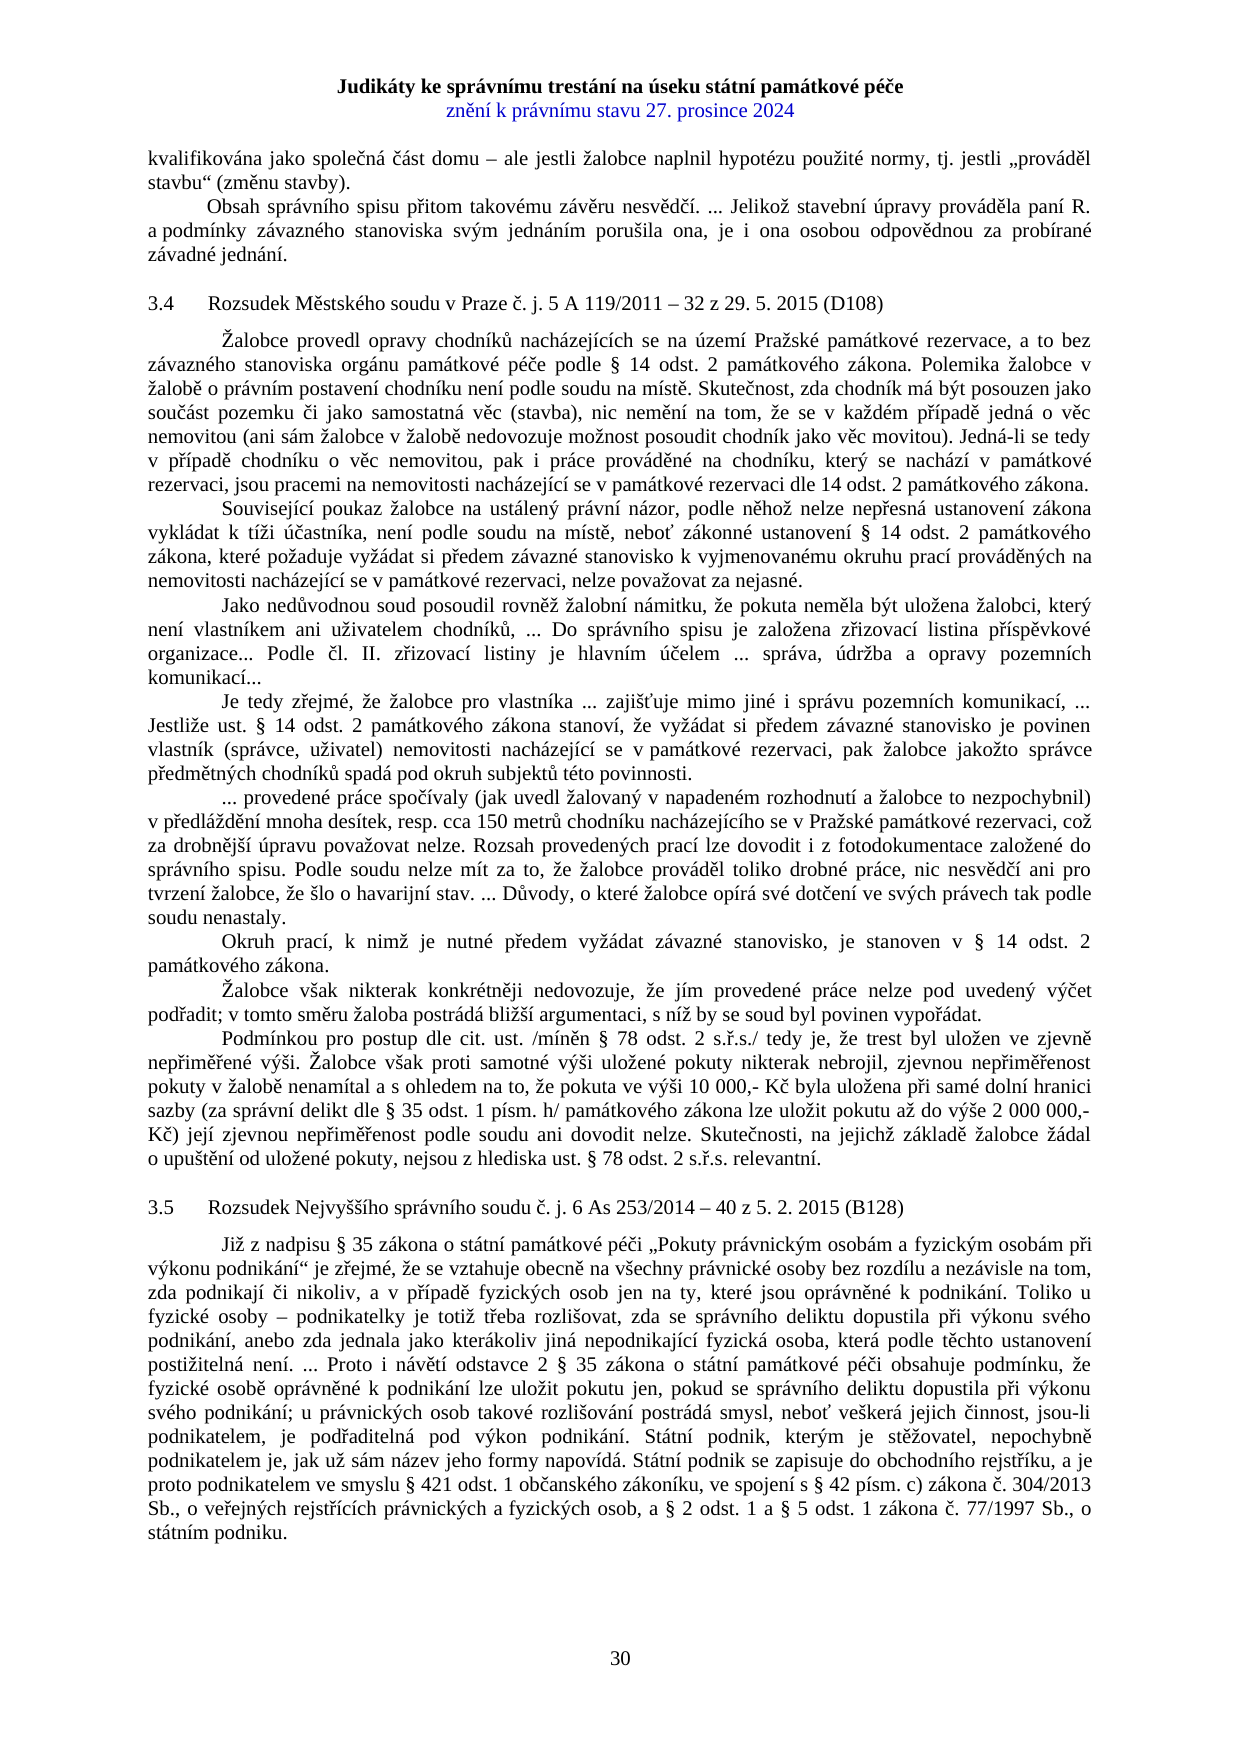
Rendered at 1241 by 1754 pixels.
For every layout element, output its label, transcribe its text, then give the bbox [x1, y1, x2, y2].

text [148, 146, 1093, 194]
text Podmínkou pro postup dle cit. ust. /míněn § 78 odst. 2 s.ř.s./ tedy je, že trest byl uložen ve zjevně nepřiměřené výši. Žalobce však proti samotné výši uložené pokuty nikterak nebrojil, zjevnou nepřiměřenost pokuty v žalobě nenamítal a s ohledem na to, že pokuta ve výši 10 000,- Kč byla uložena při samé dolní hranici sazby (za správní delikt dle § 35 odst. 1 písm. h/ památkového zákona lze uložit pokutu až do výše 2 000 000,- Kč) její zjevnou nepřiměřenost podle soudu ani dovodit nelze. Skutečnosti, na jejichž základě žalobce žádal o upuštění od uložené pokuty, nejsou z hlediska ust. § 78 odst. 2 s.ř.s. relevantní. [148, 1026, 1093, 1170]
text Obsah správního spisu přitom takovému závěru nesvědčí. ... Jelikož stavební úpravy prováděla paní R. a podmínky závazného stanoviska svým jednáním porušila ona, je i ona osobou odpovědnou za probírané závadné jednání. [148, 194, 1093, 266]
text Související poukaz žalobce na ustálený právní názor, podle něhož nelze nepřesná ustanovení zákona vykládat k tíži účastníka, není podle soudu na místě, neboť zákonné ustanovení § 14 odst. 2 památkového zákona, které požaduje vyžádat si předem závazné stanovisko k vyjmenovanému okruhu prací prováděných na nemovitosti nacházející se v památkové rezervaci, nelze považovat za nejasné. [148, 496, 1093, 592]
subtitle Rozsudek Nejvyššího správního soudu č. j. 6 As 253/2014 – 40 z 5. 2. 2015 (B128) [148, 1195, 1093, 1219]
text ... provedené práce spočívaly (jak uvedl žalovaný v napadeném rozhodnutí a žalobce to nezpochybnil) v předláždění mnoha desítek, resp. cca 150 metrů chodníku nacházejícího se v Pražské památkové rezervaci, což za drobnější úpravu považovat nelze. Rozsah provedených prací lze dovodit i z fotodokumentace založené do správního spisu. Podle soudu nelze mít za to, že žalobce prováděl toliko drobné práce, nic nesvědčí ani pro tvrzení žalobce, že šlo o havarijní stav. ... Důvody, o které žalobce opírá své dotčení ve svých právech tak podle soudu nenastaly. [148, 785, 1093, 929]
text Žalobce provedl opravy chodníků nacházejících se na území Pražské památkové rezervace, a to bez závazného stanoviska orgánu památkové péče podle § 14 odst. 2 památkového zákona. Polemika žalobce v žalobě o právním postavení chodníku není podle soudu na místě. Skutečnost, zda chodník má být posouzen jako součást pozemku či jako samostatná věc (stavba), nic nemění na tom, že se v každém případě jedná o věc nemovitou (ani sám žalobce v žalobě nedovozuje možnost posoudit chodník jako věc movitou). Jedná-li se tedy v případě chodníku o věc nemovitou, pak i práce prováděné na chodníku, který se nachází v památkové rezervaci, jsou pracemi na nemovitosti nacházející se v památkové rezervaci dle 14 odst. 2 památkového zákona. [148, 328, 1093, 496]
text Okruh prací, k nimž je nutné předem vyžádat závazné stanovisko, je stanoven v § 14 odst. 2 památkového zákona. [148, 929, 1093, 977]
subtitle Rozsudek Městského soudu v Praze č. j. 5 A 119/2011 – 32 z 29. 5. 2015 (D108) [148, 291, 1093, 315]
text Je tedy zřejmé, že žalobce pro vlastníka ... zajišťuje mimo jiné i správu pozemních komunikací, ... Jestliže ust. § 14 odst. 2 památkového zákona stanoví, že vyžádat si předem závazné stanovisko je povinen vlastník (správce, uživatel) nemovitosti nacházející se v památkové rezervaci, pak žalobce jakožto správce předmětných chodníků spadá pod okruh subjektů této povinnosti. [148, 689, 1093, 785]
text Žalobce však nikterak konkrétněji nedovozuje, že jím provedené práce nelze pod uvedený výčet podřadit; v tomto směru žaloba postrádá bližší argumentaci, s níž by se soud byl povinen vypořádat. [148, 977, 1093, 1026]
text Jako nedůvodnou soud posoudil rovněž žalobní námitku, že pokuta neměla být uložena žalobci, který není vlastníkem ani uživatelem chodníků, ... Do správního spisu je založena zřizovací listina příspěvkové organizace... Podle čl. II. zřizovací listiny je hlavním účelem ... správa, údržba a opravy pozemních komunikací... [148, 592, 1093, 689]
text Již z nadpisu § 35 zákona o státní památkové péči „Pokuty právnickým osobám a fyzickým osobám při výkonu podnikání“ je zřejmé, že se vztahuje obecně na všechny právnické osoby bez rozdílu a nezávisle na tom, zda podnikají či nikoliv, a v případě fyzických osob jen na ty, které jsou oprávněné k podnikání. Toliko u fyzické osoby – podnikatelky je totiž třeba rozlišovat, zda se správního deliktu dopustila při výkonu svého podnikání, anebo zda jednala jako kterákoliv jiná nepodnikající fyzická osoba, která podle těchto ustanovení postižitelná není. ... Proto i návětí odstavce 2 § 35 zákona o státní památkové péči obsahuje podmínku, že fyzické osobě oprávněné k podnikání lze uložit pokutu jen, pokud se správního deliktu dopustila při výkonu svého podnikání; u právnických osob takové rozlišování postrádá smysl, neboť veškerá jejich činnost, jsou-li podnikatelem, je podřaditelná pod výkon podnikání. Státní podnik, kterým je stěžovatel, nepochybně podnikatelem je, jak už sám název jeho formy napovídá. Státní podnik se zapisuje do obchodního rejstříku, a je proto podnikatelem ve smyslu § 421 odst. 1 občanského zákoníku, ve spojení s § 42 písm. c) zákona č. 304/2013 Sb., o veřejných rejstřících právnických a fyzických osob, a § 2 odst. 1 a § 5 odst. 1 zákona č. 77/1997 Sb., o státním podniku. [148, 1232, 1093, 1544]
